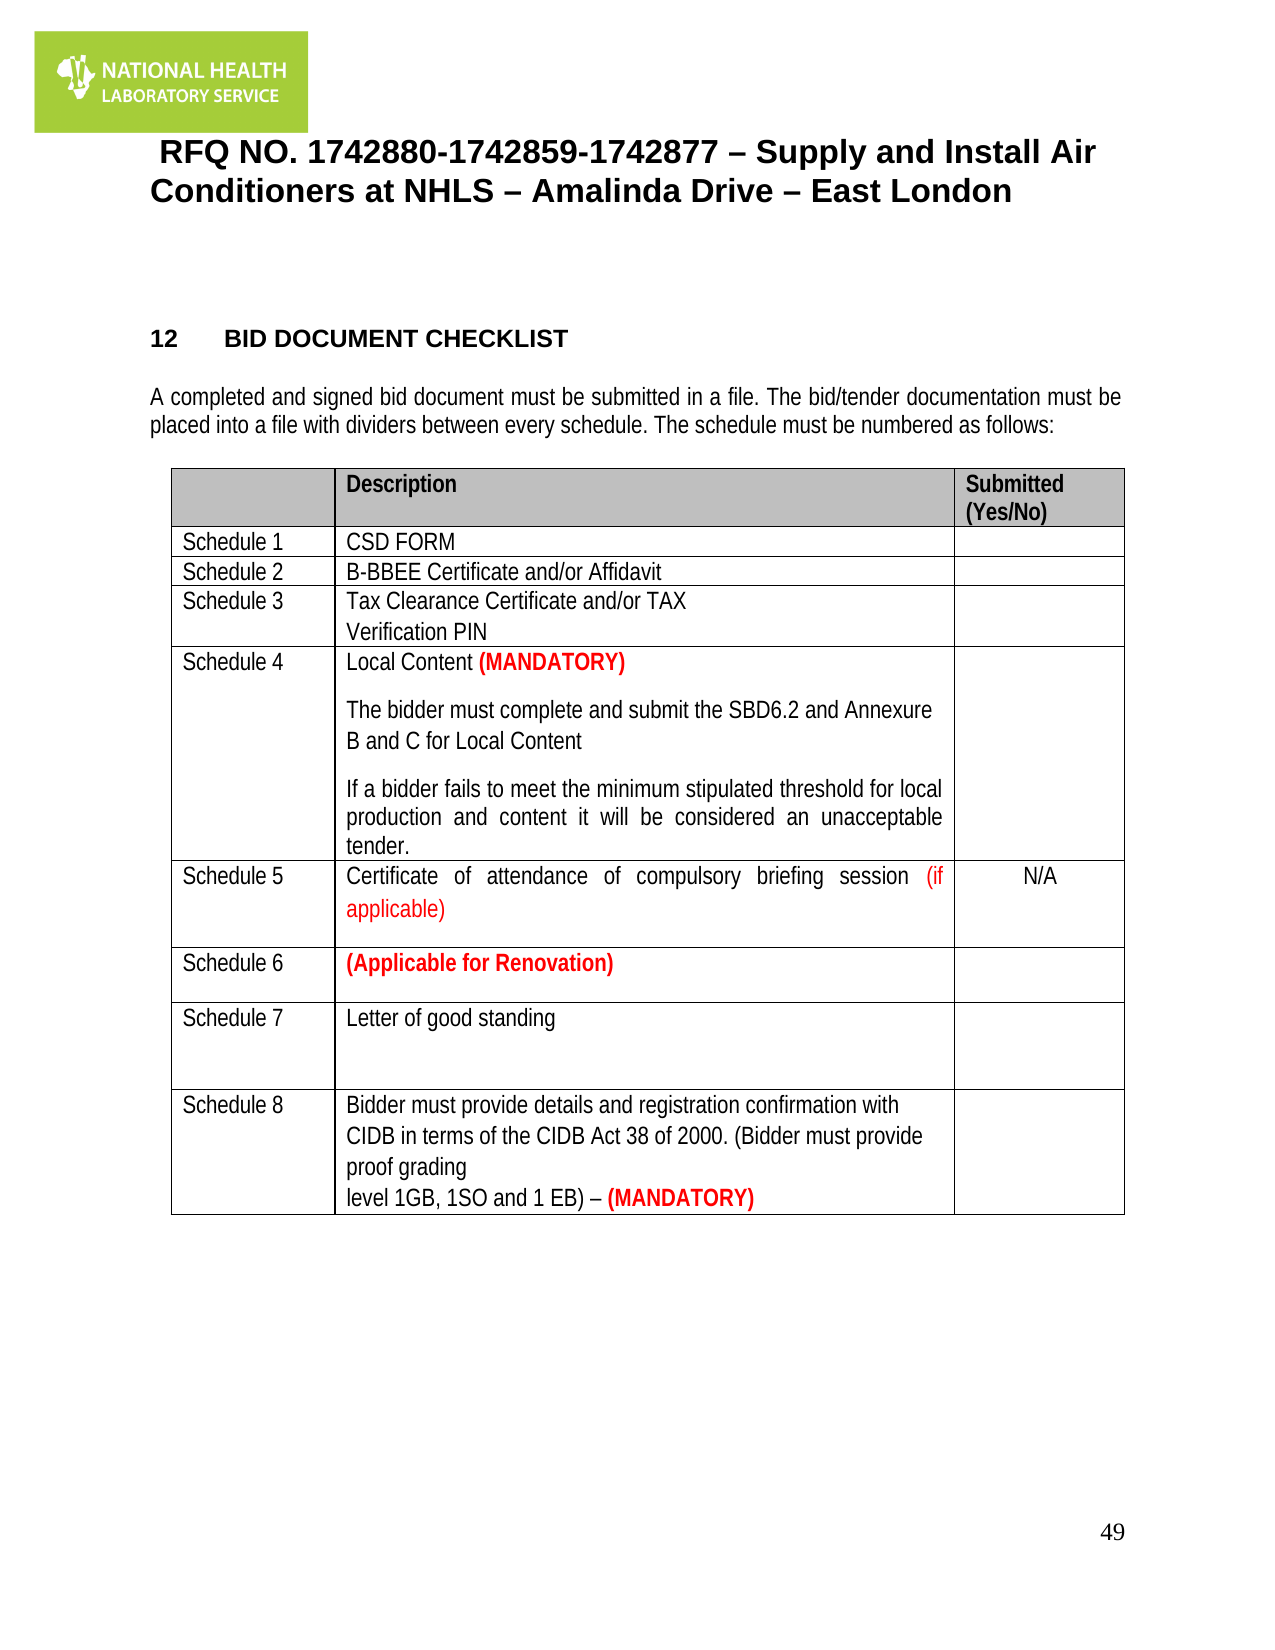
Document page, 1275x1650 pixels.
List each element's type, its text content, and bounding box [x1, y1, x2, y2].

table_cell B-BBEE Certificate and/or Affidavit [336, 557, 954, 585]
table_cell [955, 948, 1124, 1002]
picture [34, 31, 309, 133]
table_cell [955, 586, 1124, 646]
table_cell Certificate of attendance of compulsory briefing session (if applicable) [336, 861, 954, 947]
table_cell N/A [955, 861, 1124, 947]
table_cell [955, 1090, 1124, 1214]
table_cell Schedule 1 [172, 527, 334, 556]
table_cell Tax Clearance Certificate and/or TAX Verification PIN [336, 586, 954, 646]
table_cell Bidder must provide details and registration confirmation with CIDB in terms of the CIDB Act 38 of 2000. (Bidder must provide proof grading level 1GB, 1SO and 1 EB) – (MANDATORY) [336, 1090, 954, 1214]
table_header Submitted (Yes/No) [955, 469, 1124, 526]
table_cell Schedule 4 [172, 647, 334, 859]
table_cell Schedule 3 [172, 586, 334, 646]
table_header [172, 469, 334, 526]
table_cell CSD FORM [336, 527, 954, 556]
list BID DOCUMENT CHECKLIST [150, 324, 1125, 353]
table_cell Schedule 7 [172, 1003, 334, 1089]
table_cell [955, 527, 1124, 556]
text A completed and signed bid document must be submitted in a file. The bid/tender documentation must be placed into a file with dividers between every schedule. The schedule must be numbered as follows: [150, 382, 1125, 439]
table_cell Local Content (MANDATORY) The bidder must complete and submit the SBD6.2 and Annexure B and C for Local Content If a bidder fails to meet the minimum stipulated threshold for local production and content it will be considered an unacceptable tender. [336, 647, 954, 859]
table_cell (Applicable for Renovation) [336, 948, 954, 1002]
table_cell Schedule 6 [172, 948, 334, 1002]
table_cell Letter of good standing [336, 1003, 954, 1089]
table_cell [955, 1003, 1124, 1089]
table_cell [955, 557, 1124, 585]
table_cell Schedule 2 [172, 557, 334, 585]
table_cell Schedule 5 [172, 861, 334, 947]
table_cell Schedule 8 [172, 1090, 334, 1214]
table_header Description [336, 469, 954, 526]
table_cell [955, 647, 1124, 859]
